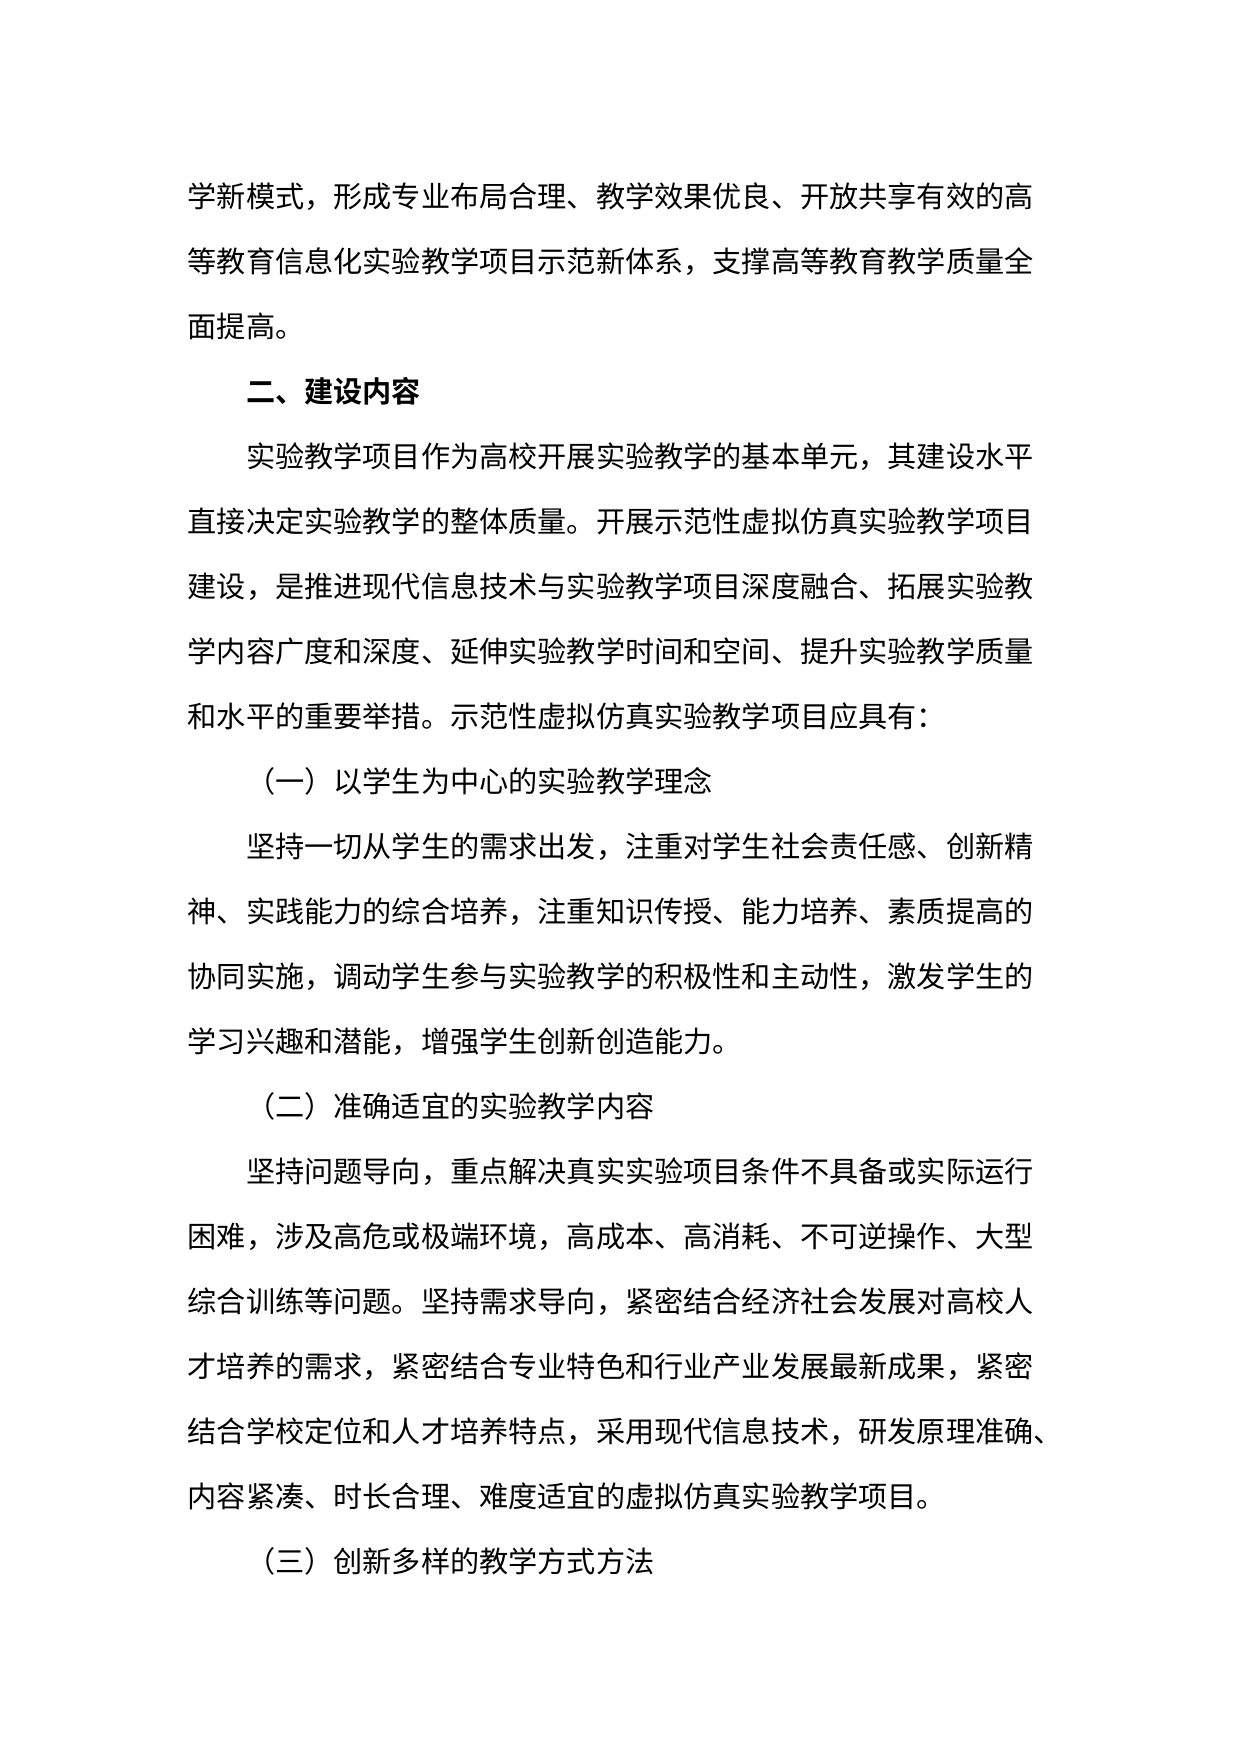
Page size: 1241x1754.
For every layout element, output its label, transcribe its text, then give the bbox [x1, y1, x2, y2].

text 坚持问题导向，重点解决真实实验项目条件不具备或实际运行困难，涉及高危或极端环境，高成本、高消耗、不可逆操作、大型综合训练等问题。坚持需求导向，紧密结合经济社会发展对高校人才培养的需求，紧密结合专业特色和行业产业发展最新成果，紧密结合学校定位和人才培养特点，采用现代信息技术，研发原理准确、内容紧凑、时长合理、难度适宜的虚拟仿真实验教学项目。 [187, 1137, 1053, 1527]
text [187, 162, 1053, 357]
text （二）准确适宜的实验教学内容 [187, 1072, 1053, 1137]
text 实验教学项目作为高校开展实验教学的基本单元，其建设水平直接决定实验教学的整体质量。开展示范性虚拟仿真实验教学项目建设，是推进现代信息技术与实验教学项目深度融合、拓展实验教学内容广度和深度、延伸实验教学时间和空间、提升实验教学质量和水平的重要举措。示范性虚拟仿真实验教学项目应具有： [187, 422, 1053, 747]
text （一）以学生为中心的实验教学理念 [187, 747, 1053, 812]
text （三）创新多样的教学方式方法 [187, 1527, 1053, 1592]
text 二、建设内容 [187, 357, 1053, 422]
text 坚持一切从学生的需求出发，注重对学生社会责任感、创新精神、实践能力的综合培养，注重知识传授、能力培养、素质提高的协同实施，调动学生参与实验教学的积极性和主动性，激发学生的学习兴趣和潜能，增强学生创新创造能力。 [187, 812, 1053, 1072]
